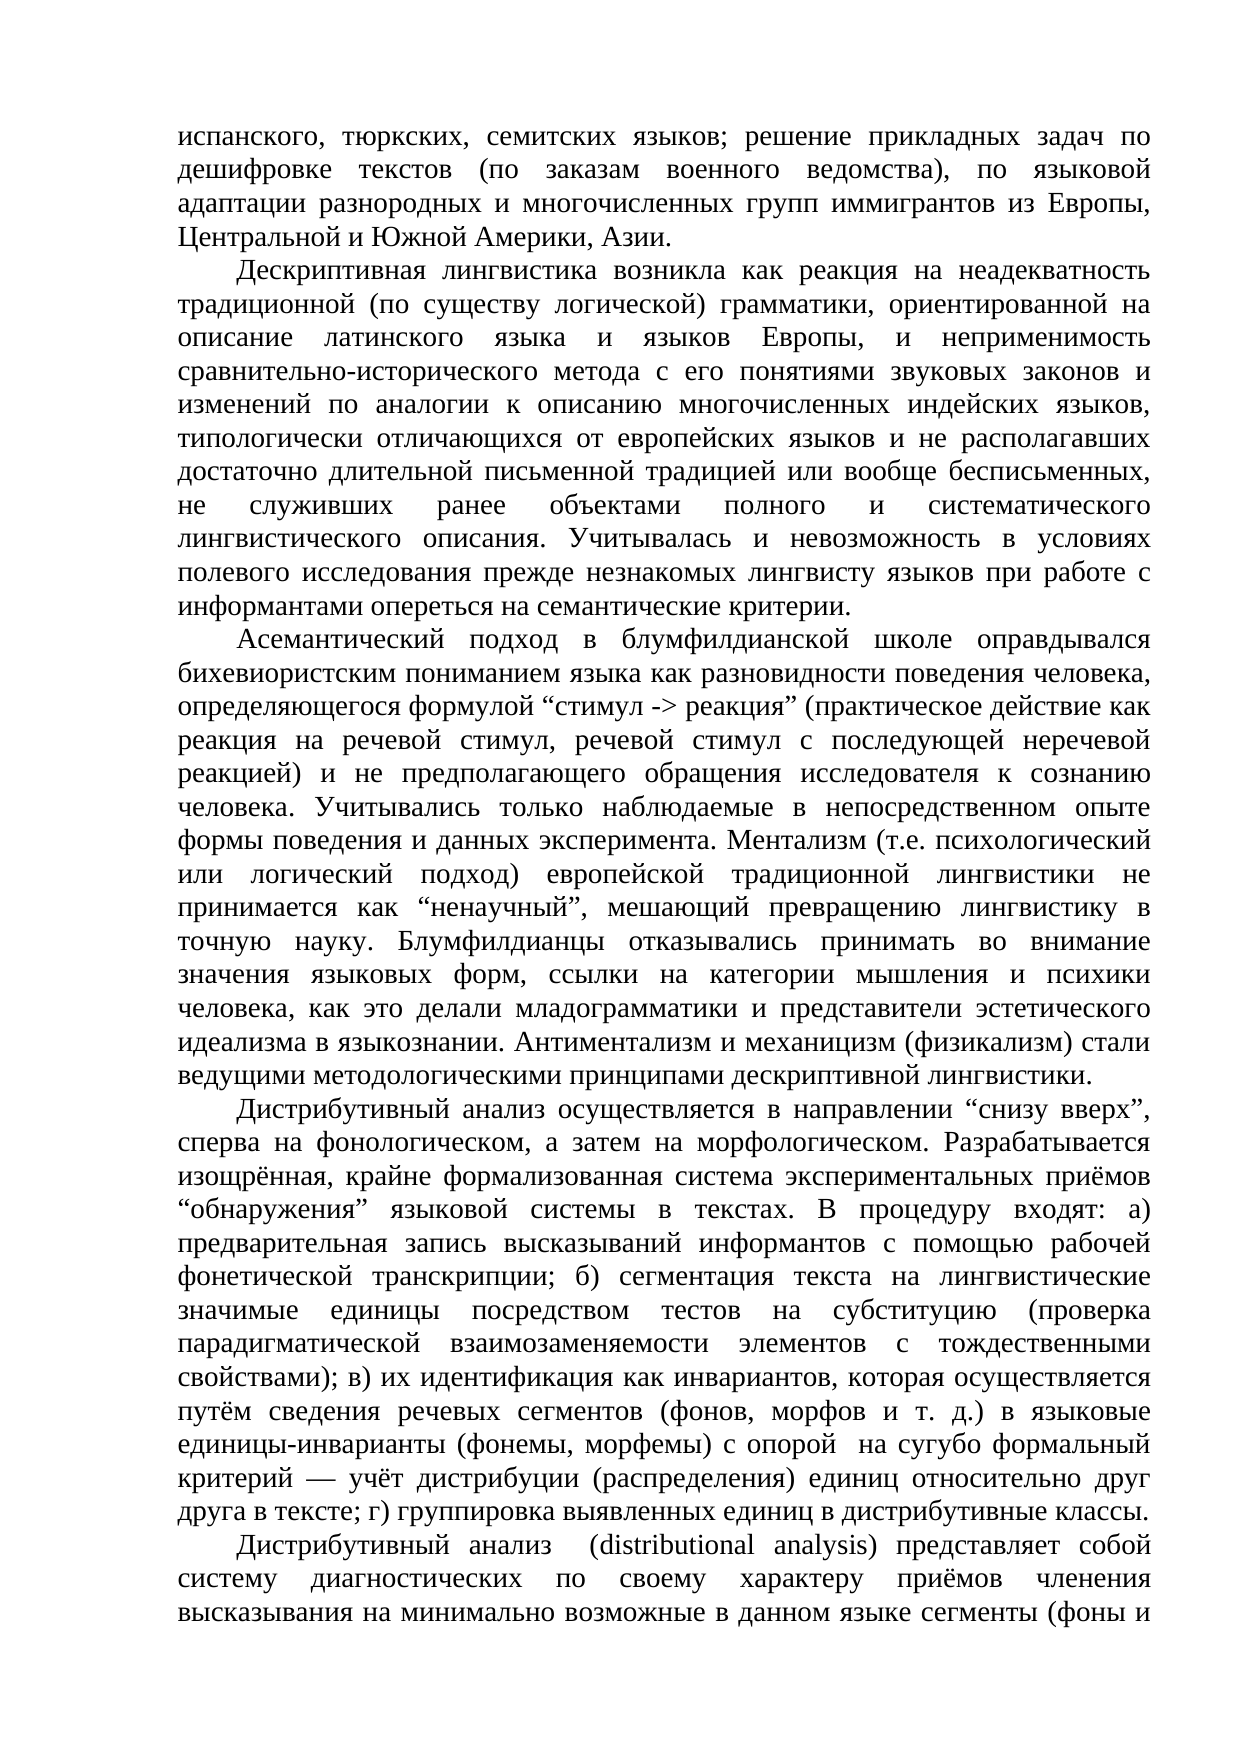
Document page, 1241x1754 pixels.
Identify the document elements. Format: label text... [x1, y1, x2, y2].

text Дескриптивная лингвистика возникла как реакция на неадекватность традиционной (по существу логической) грамматики, ориентированной на описание латинского языка и языков Европы, и неприменимость сравнительно-исторического метода с его понятиями звуковых законов и изменений по аналогии к описанию многочисленных индейских языков, типологически отличающихся от европейских языков и не располагавших достаточно длительной письменной традицией или вообще бесписьменных, не служивших ранее объектами полного и систематического лингвистического описания. Учитывалась и невозможность в условиях полевого исследования прежде незнакомых лингвисту языков при работе с информантами опереться на семантические критерии. [177, 252, 1152, 621]
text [177, 1527, 1152, 1627]
text Дистрибутивный анализ осуществляется в направлении “снизу вверх”, сперва на фонологическом, а затем на морфологическом. Разрабатывается изощрённая, крайне формализованная система экспериментальных приёмов “обнаружения” языковой системы в текстах. В процедуру входят: а) предварительная запись высказываний информантов с помощью рабочей фонетической транскрипции; б) сегментация текста на лингвистические значимые единицы посредством тестов на субституцию (проверка парадигматической взаимозаменяемости элементов с тождественными свойствами); в) их идентификация как инвариантов, которая осуществляется путём сведения речевых сегментов (фонов, морфов и т. д.) в языковые единицы-инварианты (фонемы, морфемы) с опорой на сугубо формальный критерий — учёт дистрибуции (распределения) единиц относительно друг друга в тексте; г) группировка выявленных единиц в дистрибутивные классы. [177, 1091, 1152, 1527]
text Асемантический подход в блумфилдианской школе оправдывался бихевиористским пониманием языка как разновидности поведения человека, определяющегося формулой “стимул -> реакция” (практическое действие как реакция на речевой стимул, речевой стимул с последующей неречевой реакцией) и не предполагающего обращения исследователя к сознанию человека. Учитывались только наблюдаемые в непосредственном опыте формы поведения и данных эксперимента. Ментализм (т.е. психологический или логический подход) европейской традиционной лингвистики не принимается как “ненаучный”, мешающий превращению лингвистику в точную науку. Блумфилдианцы отказывались принимать во внимание значения языковых форм, ссылки на категории мышления и психики человека, как это делали младограмматики и представители эстетического идеализма в языкознании. Антиментализм и механицизм (физикализм) стали ведущими методологическими принципами дескриптивной лингвистики. [177, 621, 1152, 1091]
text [177, 118, 1152, 252]
